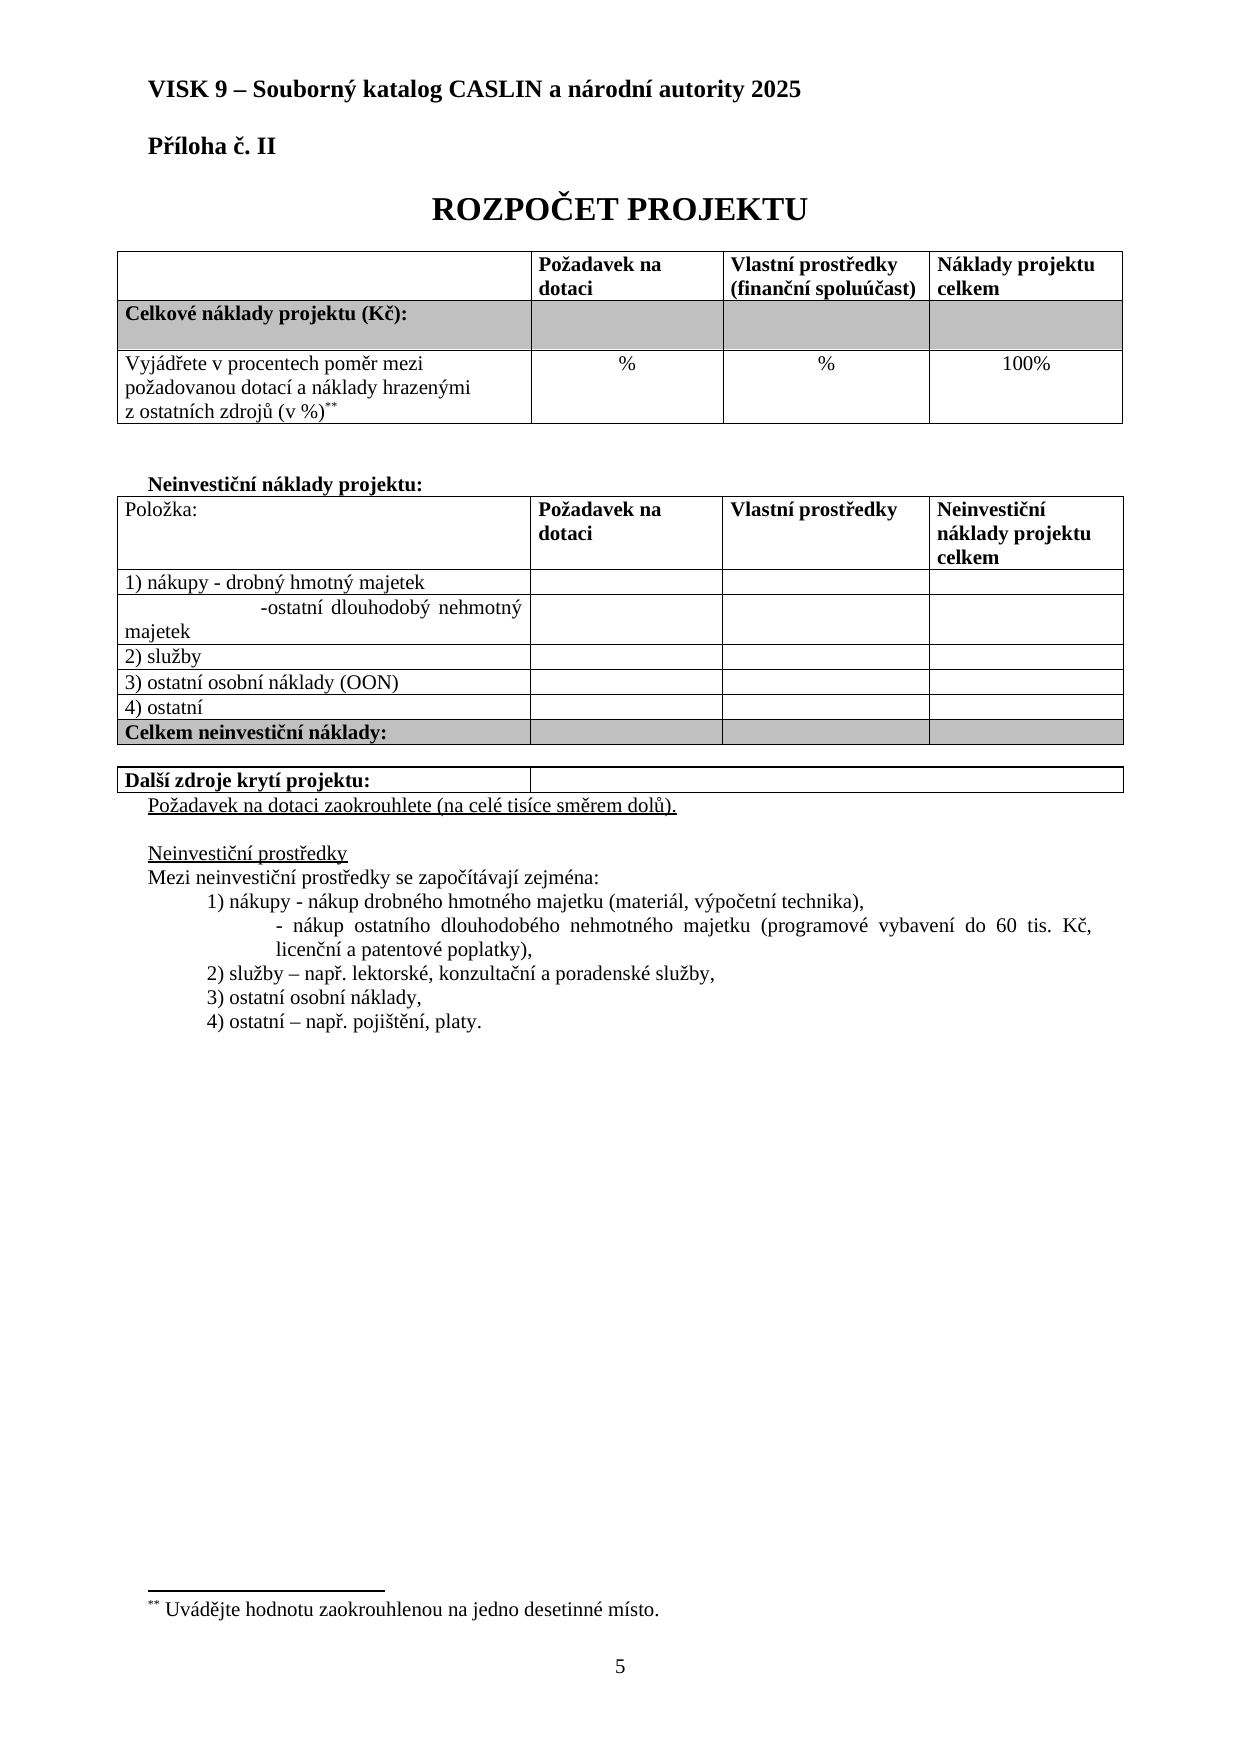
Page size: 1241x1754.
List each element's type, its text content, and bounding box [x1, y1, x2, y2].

text Neinvestiční prostředky [148, 841, 1093, 865]
text 2) služby – např. lektorské, konzultační a poradenské služby, [207, 961, 1093, 985]
text Neinvestiční náklady projektu: [148, 472, 1093, 496]
table_cell -ostatní dlouhodobý nehmotný majetek [118, 595, 530, 643]
text ROZPOČET PROJEKTU [148, 189, 1093, 227]
table_header Další zdroje krytí projektu: [118, 768, 530, 792]
table_cell [531, 570, 722, 594]
text - nákup ostatního dlouhodobého nehmotného majetku (programové vybavení do 60 tis. Kč, licenční a patentové poplatky), [276, 913, 1093, 961]
table_cell [723, 720, 929, 744]
table_cell Vyjádřete v procentech poměr mezi požadovanou dotací a náklady hrazenými z ostatních zdrojů (v %) [118, 351, 531, 423]
text 4) ostatní – např. pojištění, platy. [207, 1009, 1093, 1033]
table_cell [531, 595, 722, 643]
table_cell % [724, 351, 929, 423]
table_cell [531, 670, 722, 694]
table_header Položka: [118, 497, 530, 569]
table_header Požadavek na dotaci [531, 497, 722, 569]
table_cell Celkem neinvestiční náklady: [118, 720, 530, 744]
table_cell [724, 301, 929, 349]
table_cell [723, 570, 929, 594]
table_header Vlastní prostředky [723, 497, 929, 569]
table_cell [930, 595, 1123, 643]
table_cell [723, 595, 929, 643]
table_header [118, 252, 531, 300]
table_cell % [532, 351, 723, 423]
table_cell [723, 670, 929, 694]
text 1) nákupy - nákup drobného hmotného majetku (materiál, výpočetní technika), [207, 889, 1093, 913]
table_cell [930, 645, 1123, 668]
table_header Požadavek na dotaci [532, 252, 723, 300]
table_cell [723, 695, 929, 719]
table_cell [930, 720, 1123, 744]
table_cell Celkové náklady projektu (Kč): [118, 301, 531, 349]
table_header [531, 768, 1123, 792]
text 3) ostatní osobní náklady, [207, 985, 1093, 1009]
table_cell 1) nákupy - drobný hmotný majetek [118, 570, 530, 594]
table_header Vlastní prostředky (finanční spoluúčast) [724, 252, 929, 300]
table_cell [531, 645, 722, 668]
table_cell [930, 695, 1123, 719]
table_cell [930, 570, 1123, 594]
table_cell 3) ostatní osobní náklady (OON) [118, 670, 530, 694]
table_cell [723, 645, 929, 668]
text Mezi neinvestiční prostředky se započítávají zejména: [148, 865, 1093, 889]
table_header Náklady projektu celkem [930, 252, 1122, 300]
table_cell 2) služby [118, 645, 530, 668]
table_cell [531, 720, 722, 744]
table_header Neinvestiční náklady projektu celkem [930, 497, 1123, 569]
table_cell 4) ostatní [118, 695, 530, 719]
table_cell [930, 301, 1122, 349]
table_cell [532, 301, 723, 349]
table_cell [531, 695, 722, 719]
text Požadavek na dotaci zaokrouhlete (na celé tisíce směrem dolů). [148, 793, 1093, 817]
table_cell 100% [930, 351, 1122, 423]
text Příloha č. II [148, 131, 1093, 160]
table_cell [930, 670, 1123, 694]
